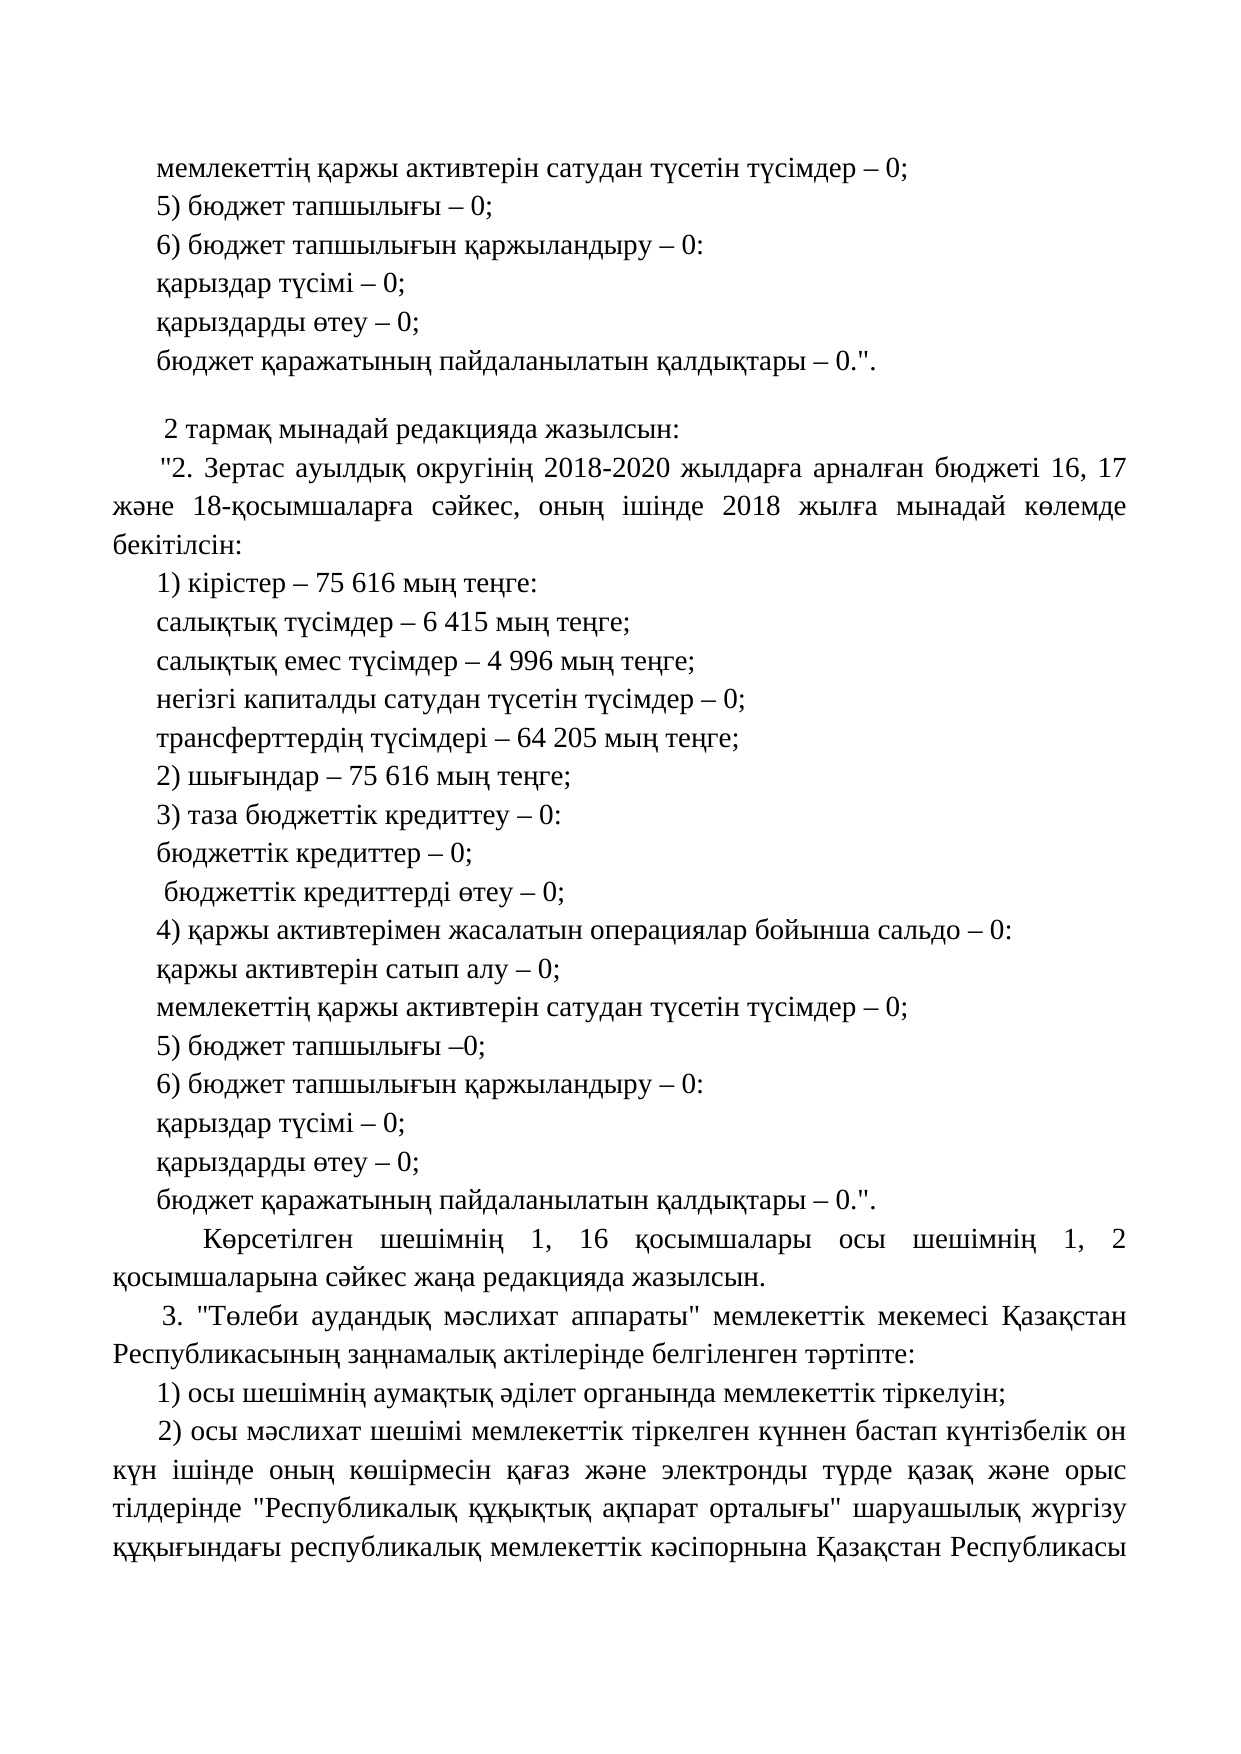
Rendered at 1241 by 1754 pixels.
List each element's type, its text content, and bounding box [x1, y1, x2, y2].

text қарыздарды өтеу – 0; [112, 1144, 1128, 1177]
text трансферттердiң түсiмдерi – 64 205 мың теңге; [112, 720, 1128, 753]
text қаржы активтерін сатып алу – 0; [112, 951, 1128, 984]
text қарыздарды өтеу – 0; [112, 304, 1128, 338]
text бюджеттік кредиттер – 0; [112, 835, 1128, 869]
text салықтық түсiмдер – 6 415 мың теңге; [112, 604, 1128, 638]
text 3. "Төлеби аудандық мәслихат аппараты" мемлекеттік мекемесі Қазақстан Республикасының заңнамалық актілерінде белгіленген тәртіпте: [112, 1298, 1128, 1370]
text 5) бюджет тапшылығы –0; [112, 1028, 1128, 1062]
text бюджет қаражатының пайдаланылатын қалдықтары – 0.". [112, 343, 1128, 376]
text 2 тармақ мынадай редакцияда жазылсын: [112, 411, 1128, 445]
text бюджеттік кредиттерді өтеу – 0; [112, 874, 1128, 907]
text мемлекеттің қаржы активтерін сатудан түсетін түсімдер – 0; [112, 989, 1128, 1023]
text 6) бюджет тапшылығын қаржыландыру – 0: [112, 227, 1128, 261]
text 5) бюджет тапшылығы – 0; [112, 188, 1128, 222]
text қарыздар түсімі – 0; [112, 266, 1128, 299]
text негiзгi капиталды сатудан түсетiн түсiмдер – 0; [112, 681, 1128, 715]
text бюджет қаражатының пайдаланылатын қалдықтары – 0.". [112, 1182, 1128, 1216]
text 3) таза бюджеттiк кредиттеу – 0: [112, 797, 1128, 830]
text қарыздар түсімі – 0; [112, 1105, 1128, 1139]
text салықтық емес түсiмдер – 4 996 мың теңге; [112, 643, 1128, 676]
text 4) қаржы активтерімен жасалатын операциялар бойынша сальдо – 0: [112, 912, 1128, 946]
text 2) шығындар – 75 616 мың теңге; [112, 758, 1128, 792]
text "2. Зертас ауылдық округінің 2018-2020 жылдарға арналған бюджеті 16, 17 және 18-қосымшаларға сәйкес, оның ішінде 2018 жылға мынадай көлемде бекiтiлсiн: [112, 450, 1128, 561]
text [112, 1413, 1128, 1563]
text мемлекеттің қаржы активтерін сатудан түсетін түсімдер – 0; [112, 150, 1128, 183]
text Көрсетілген шешімнің 1, 16 қосымшалары осы шешімнің 1, 2 қосымшаларына сәйкес жаңа редакцияда жазылсын. [112, 1221, 1128, 1293]
text 1) кiрiстер – 75 616 мың теңге: [112, 566, 1128, 599]
text 6) бюджет тапшылығын қаржыландыру – 0: [112, 1067, 1128, 1100]
text 1) осы шешімнің аумақтық әділет органында мемлекеттік тіркелуін; [112, 1375, 1128, 1408]
